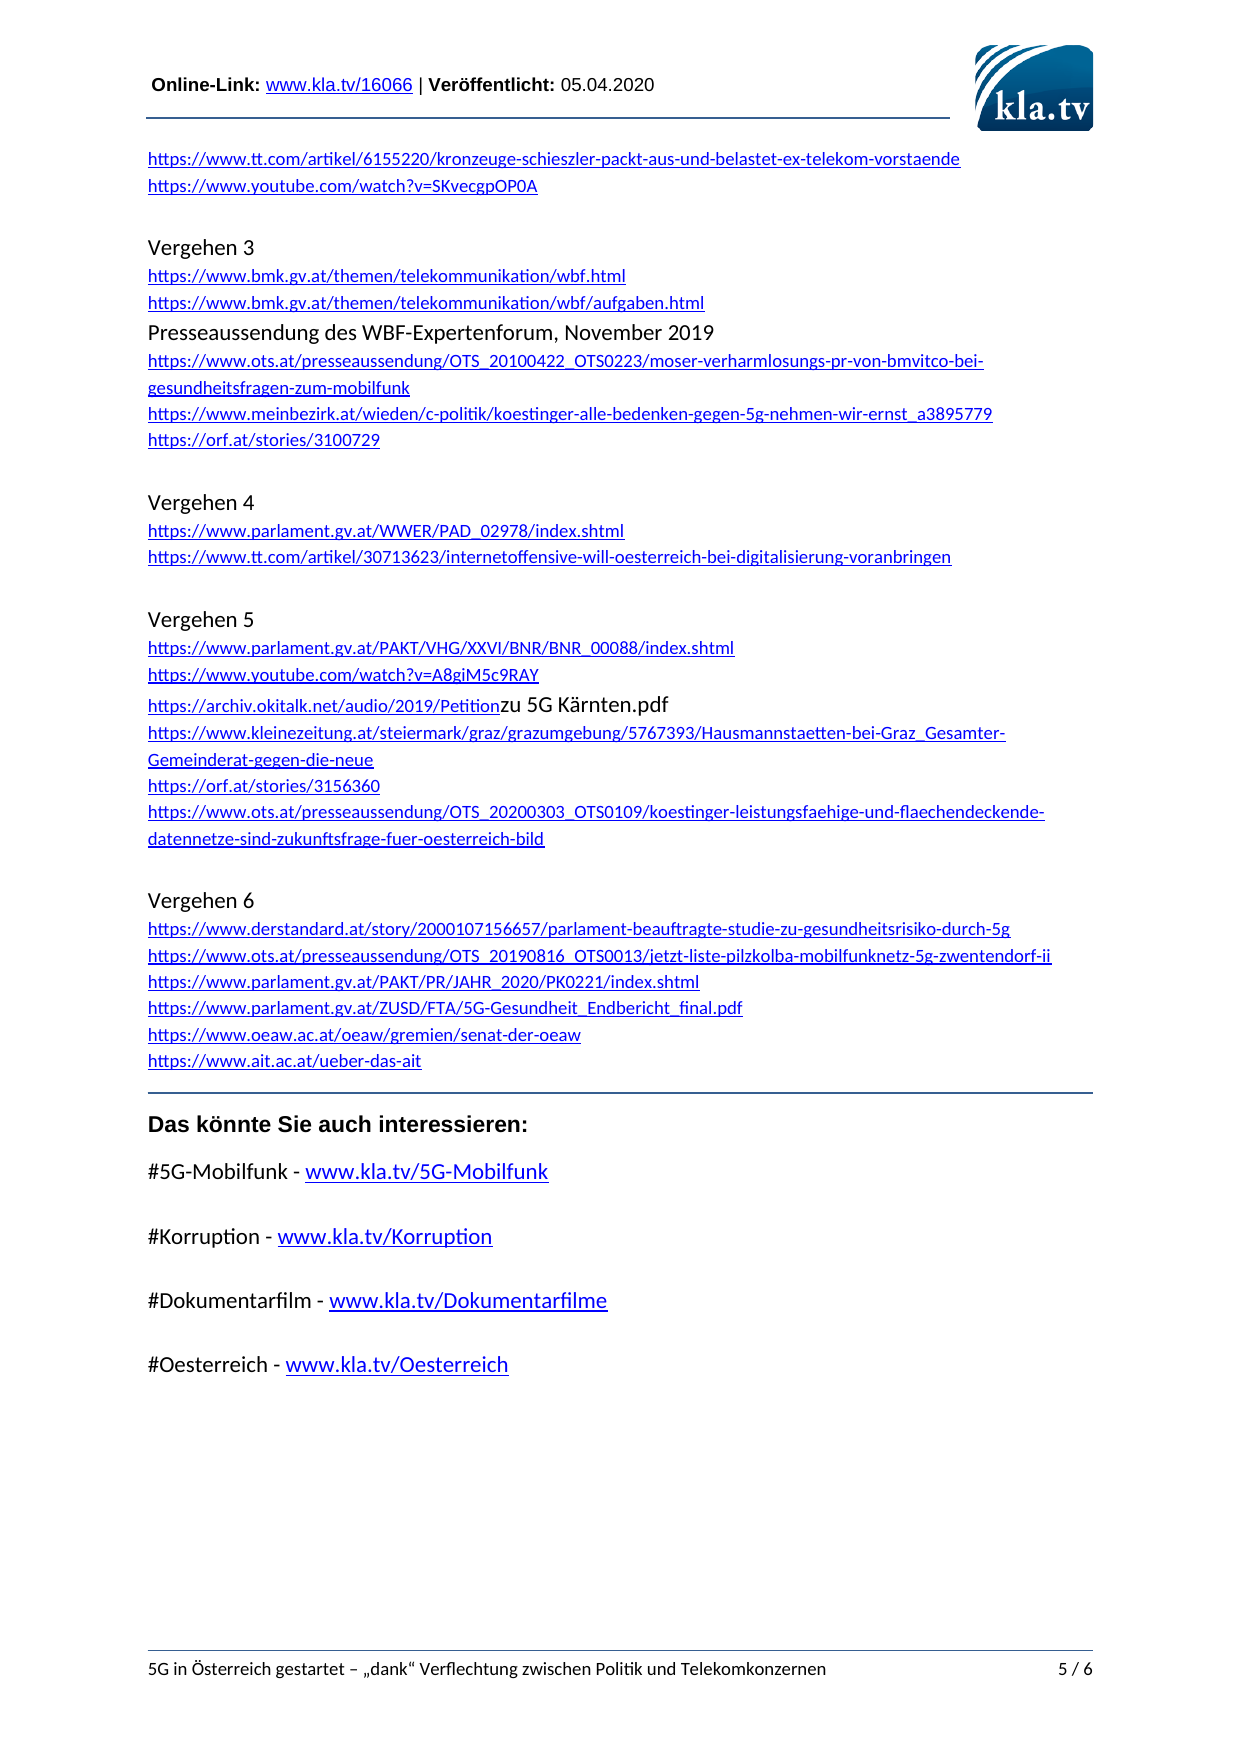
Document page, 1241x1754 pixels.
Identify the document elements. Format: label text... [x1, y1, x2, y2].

text #5G-Mobilfunk - www.kla.tv/5G-Mobilfunk #Korruption - www.kla.tv/Korruption #Dokumentarfilm - www.kla.tv/Dokumentarfilme #Oesterreich - www.kla.tv/Oesterreich [148, 1157, 1093, 1378]
text Das könnte Sie auch interessieren: [148, 1094, 1093, 1137]
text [148, 148, 1093, 1072]
